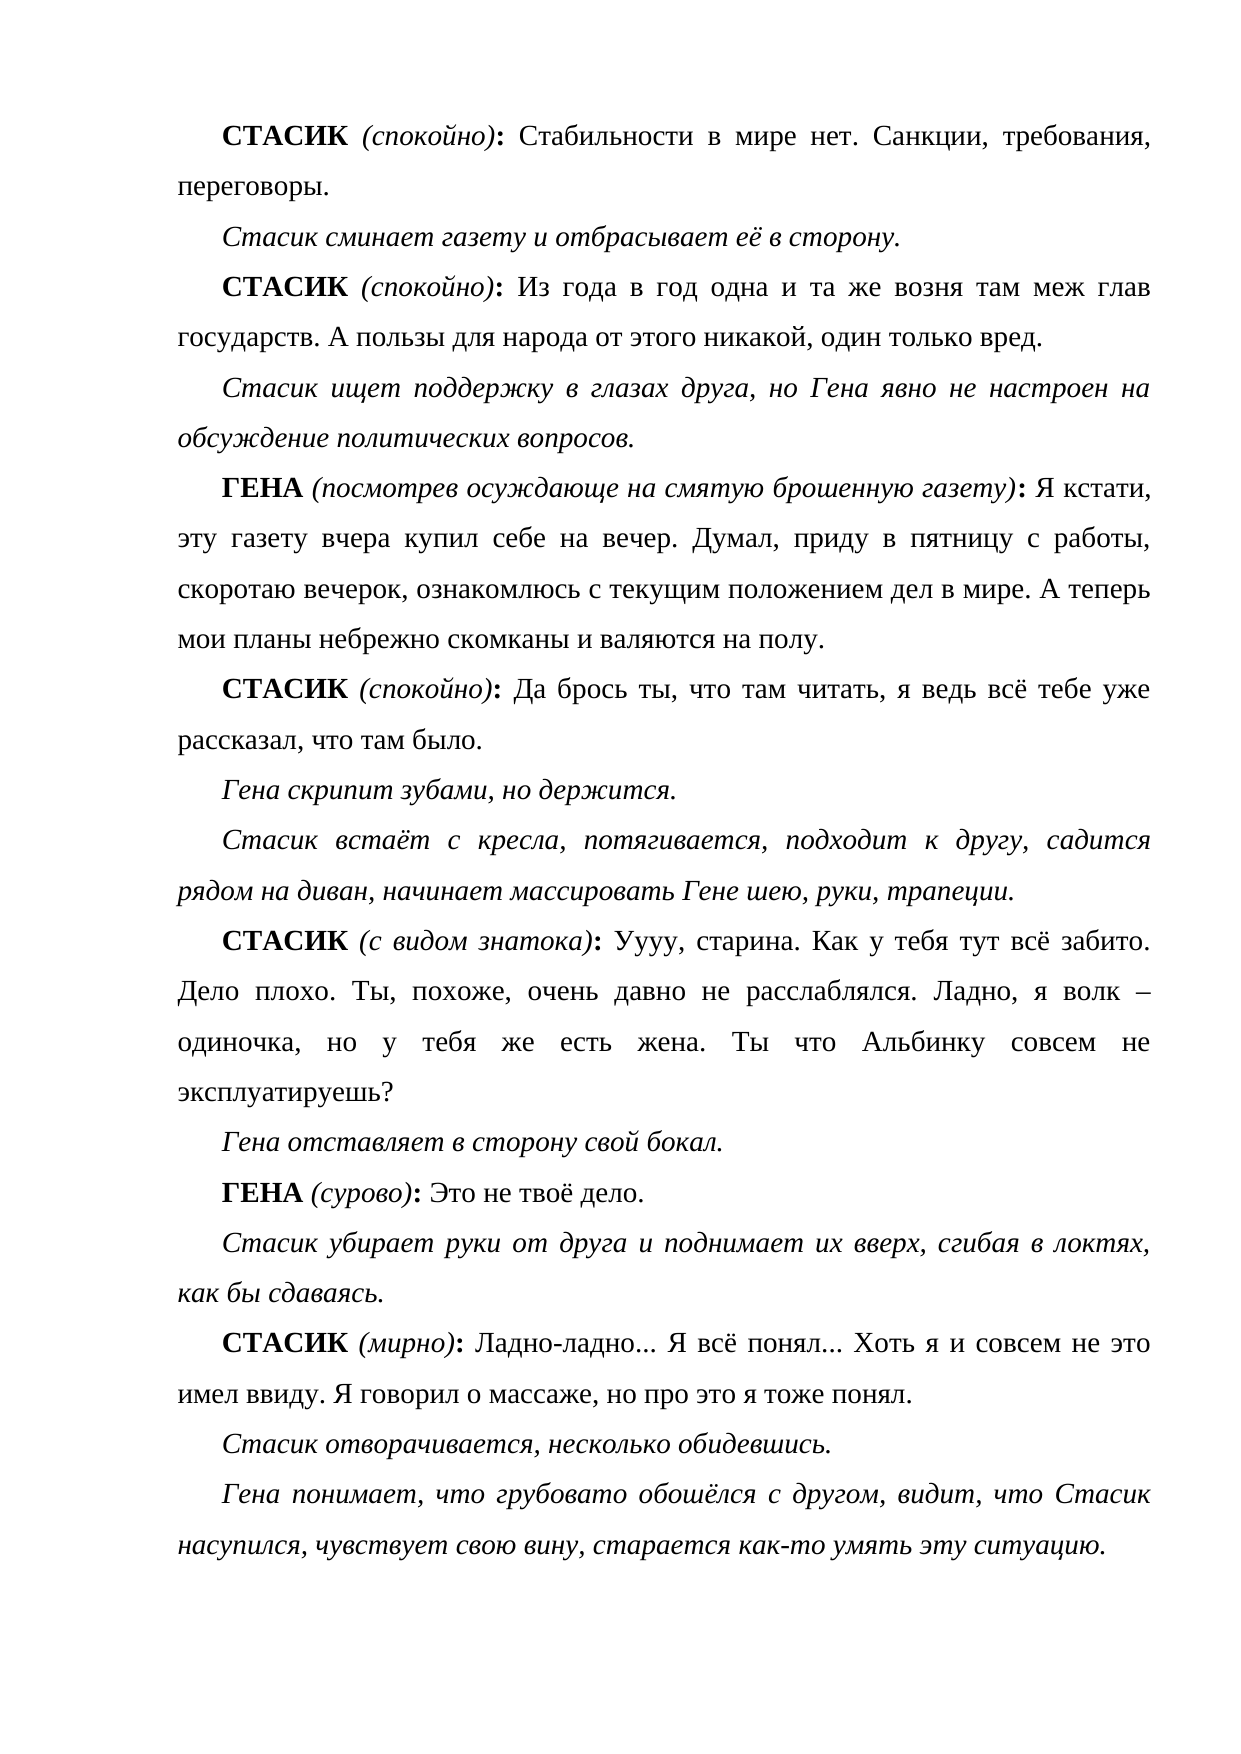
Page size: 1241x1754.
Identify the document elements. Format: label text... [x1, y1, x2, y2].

text Гена отставляет в сторону свой бокал. [177, 1124, 1152, 1158]
text СТАСИК (спокойно): Стабильности в мире нет. Санкции, требования, переговоры. [177, 118, 1152, 202]
text ГЕНА (посмотрев осуждающе на смятую брошенную газету): Я кстати, эту газету вчера купил себе на вечер. Думал, приду в пятницу с работы, скоротаю вечерок, ознакомлюсь с текущим положением дел в мире. А теперь мои планы небрежно скомканы и валяются на полу. [177, 470, 1152, 655]
text Стасик отворачивается, несколько обидевшись. [177, 1426, 1152, 1460]
text Стасик убирает руки от друга и поднимает их вверх, сгибая в локтях, как бы сдаваясь. [177, 1225, 1152, 1309]
text ГЕНА (сурово): Это не твоё дело. [177, 1175, 1152, 1208]
text Стасик ищет поддержку в глазах друга, но Гена явно не настроен на обсуждение политических вопросов. [177, 370, 1152, 453]
text СТАСИК (спокойно): Из года в год одна и та же возня там меж глав государств. А пользы для народа от этого никакой, один только вред. [177, 269, 1152, 353]
text СТАСИК (с видом знатока): Уууу, старина. Как у тебя тут всё забито. Дело плохо. Ты, похоже, очень давно не расслаблялся. Ладно, я волк – одиночка, но у тебя же есть жена. Ты что Альбинку совсем не эксплуатируешь? [177, 923, 1152, 1108]
text Стасик сминает газету и отбрасывает её в сторону. [177, 219, 1152, 252]
text Гена понимает, что грубовато обошёлся с другом, видит, что Стасик насупился, чувствует свою вину, старается как-то умять эту ситуацию. [177, 1477, 1152, 1560]
text СТАСИК (спокойно): Да брось ты, что там читать, я ведь всё тебе уже рассказал, что там было. [177, 672, 1152, 755]
text СТАСИК (мирно): Ладно-ладно... Я всё понял... Хоть я и совсем не это имел ввиду. Я говорил о массаже, но про это я тоже понял. [177, 1326, 1152, 1409]
text Стасик встаёт с кресла, потягивается, подходит к другу, садится рядом на диван, начинает массировать Гене шею, руки, трапеции. [177, 822, 1152, 906]
text Гена скрипит зубами, но держится. [177, 772, 1152, 806]
